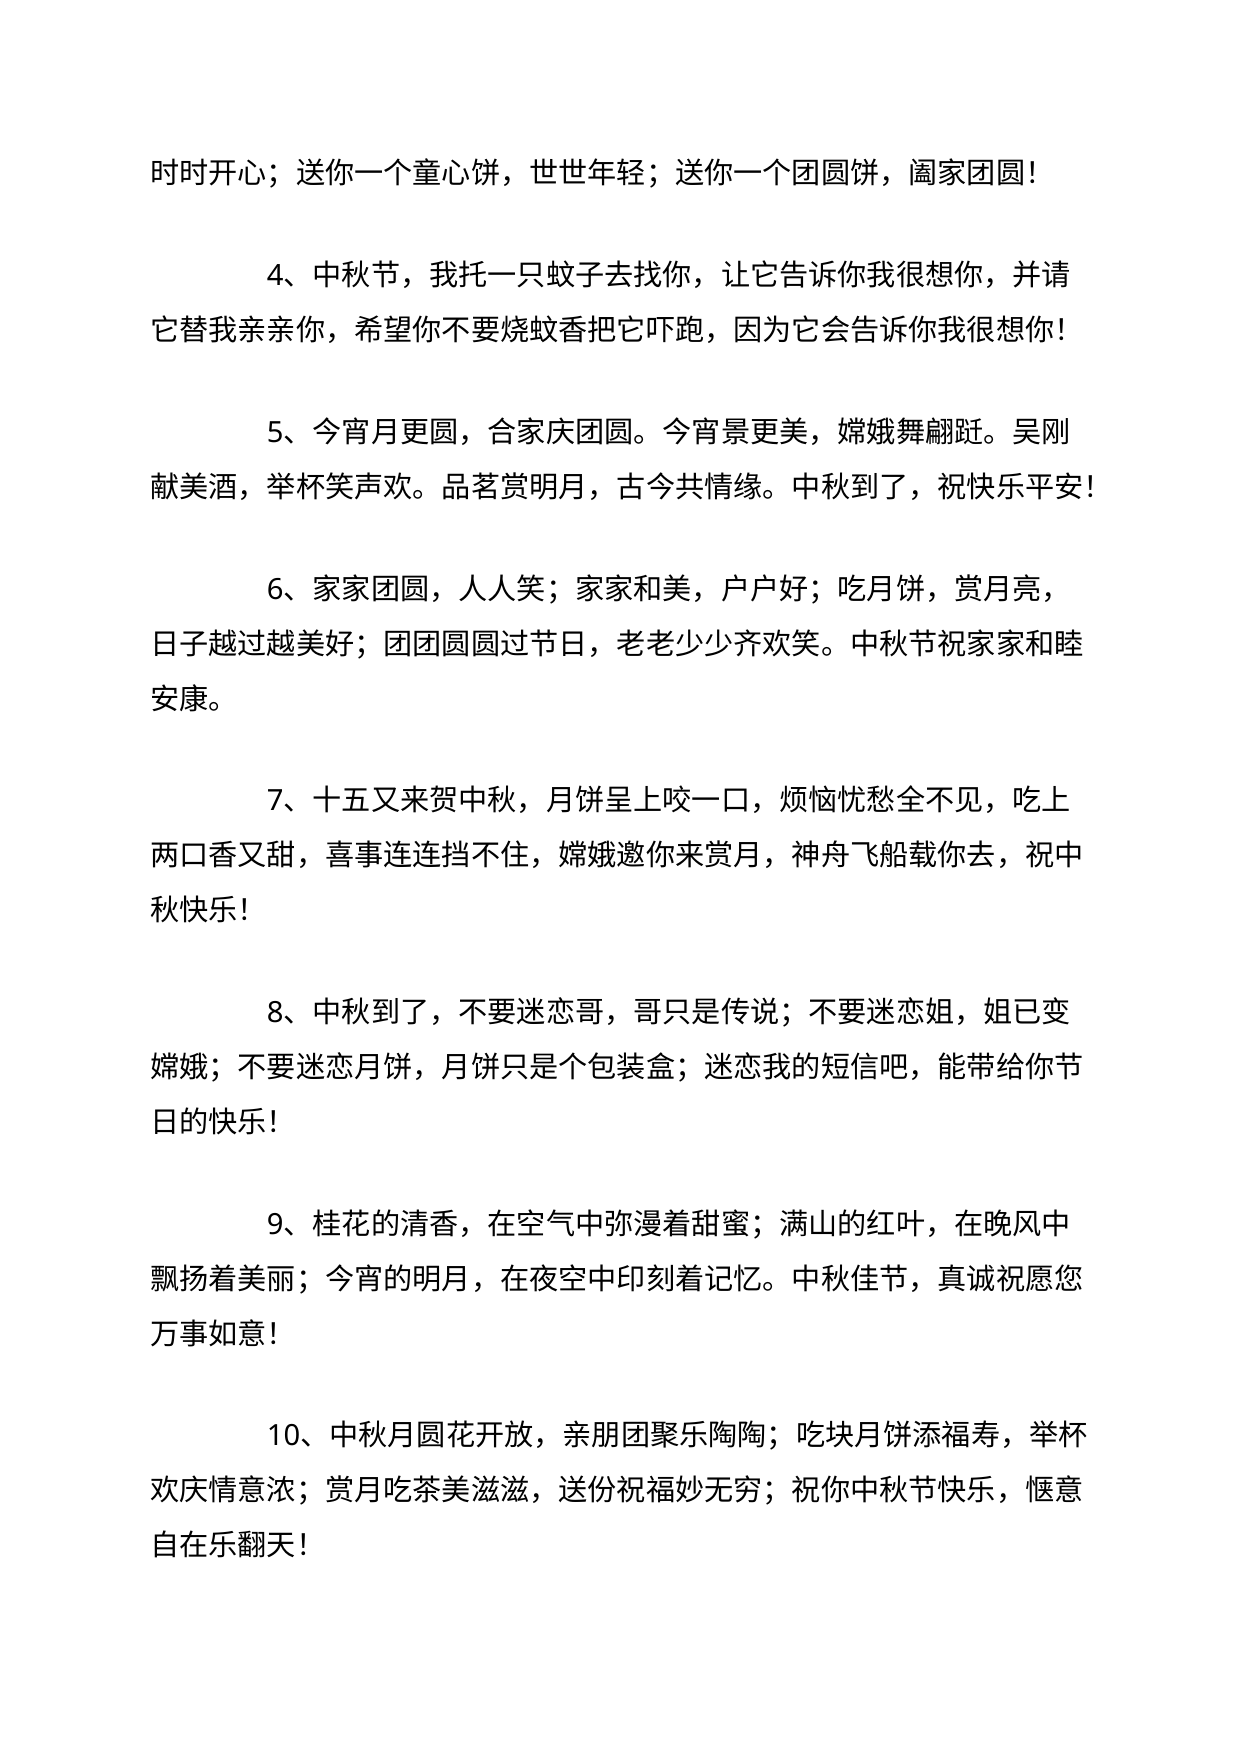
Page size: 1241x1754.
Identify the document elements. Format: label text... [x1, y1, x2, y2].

text 10、中秋月圆花开放，亲朋团聚乐陶陶；吃块月饼添福寿，举杯欢庆情意浓；赏月吃茶美滋滋，送份祝福妙无穷；祝你中秋节快乐，惬意自在乐翻天！ [150, 1412, 1090, 1564]
text 4、中秋节，我托一只蚊子去找你，让它告诉你我很想你，并请它替我亲亲你，希望你不要烧蚊香把它吓跑，因为它会告诉你我很想你！ [150, 252, 1090, 349]
text 5、今宵月更圆，合家庆团圆。今宵景更美，嫦娥舞翩跹。吴刚献美酒，举杯笑声欢。品茗赏明月，古今共情缘。中秋到了，祝快乐平安！ [150, 408, 1090, 506]
text 8、中秋到了，不要迷恋哥，哥只是传说；不要迷恋姐，姐已变嫦娥；不要迷恋月饼，月饼只是个包装盒；迷恋我的短信吧，能带给你节日的快乐！ [150, 989, 1090, 1141]
text 9、桂花的清香，在空气中弥漫着甜蜜；满山的红叶，在晚风中飘扬着美丽；今宵的明月，在夜空中印刻着记忆。中秋佳节，真诚祝愿您万事如意！ [150, 1200, 1090, 1352]
text 7、十五又来贺中秋，月饼呈上咬一口，烦恼忧愁全不见，吃上两口香又甜，喜事连连挡不住，嫦娥邀你来赏月，神舟飞船载你去，祝中秋快乐！ [150, 777, 1090, 929]
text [150, 150, 1090, 192]
text 6、家家团圆，人人笑；家家和美，户户好；吃月饼，赏月亮，日子越过越美好；团团圆圆过节日，老老少少齐欢笑。中秋节祝家家和睦安康。 [150, 565, 1090, 717]
